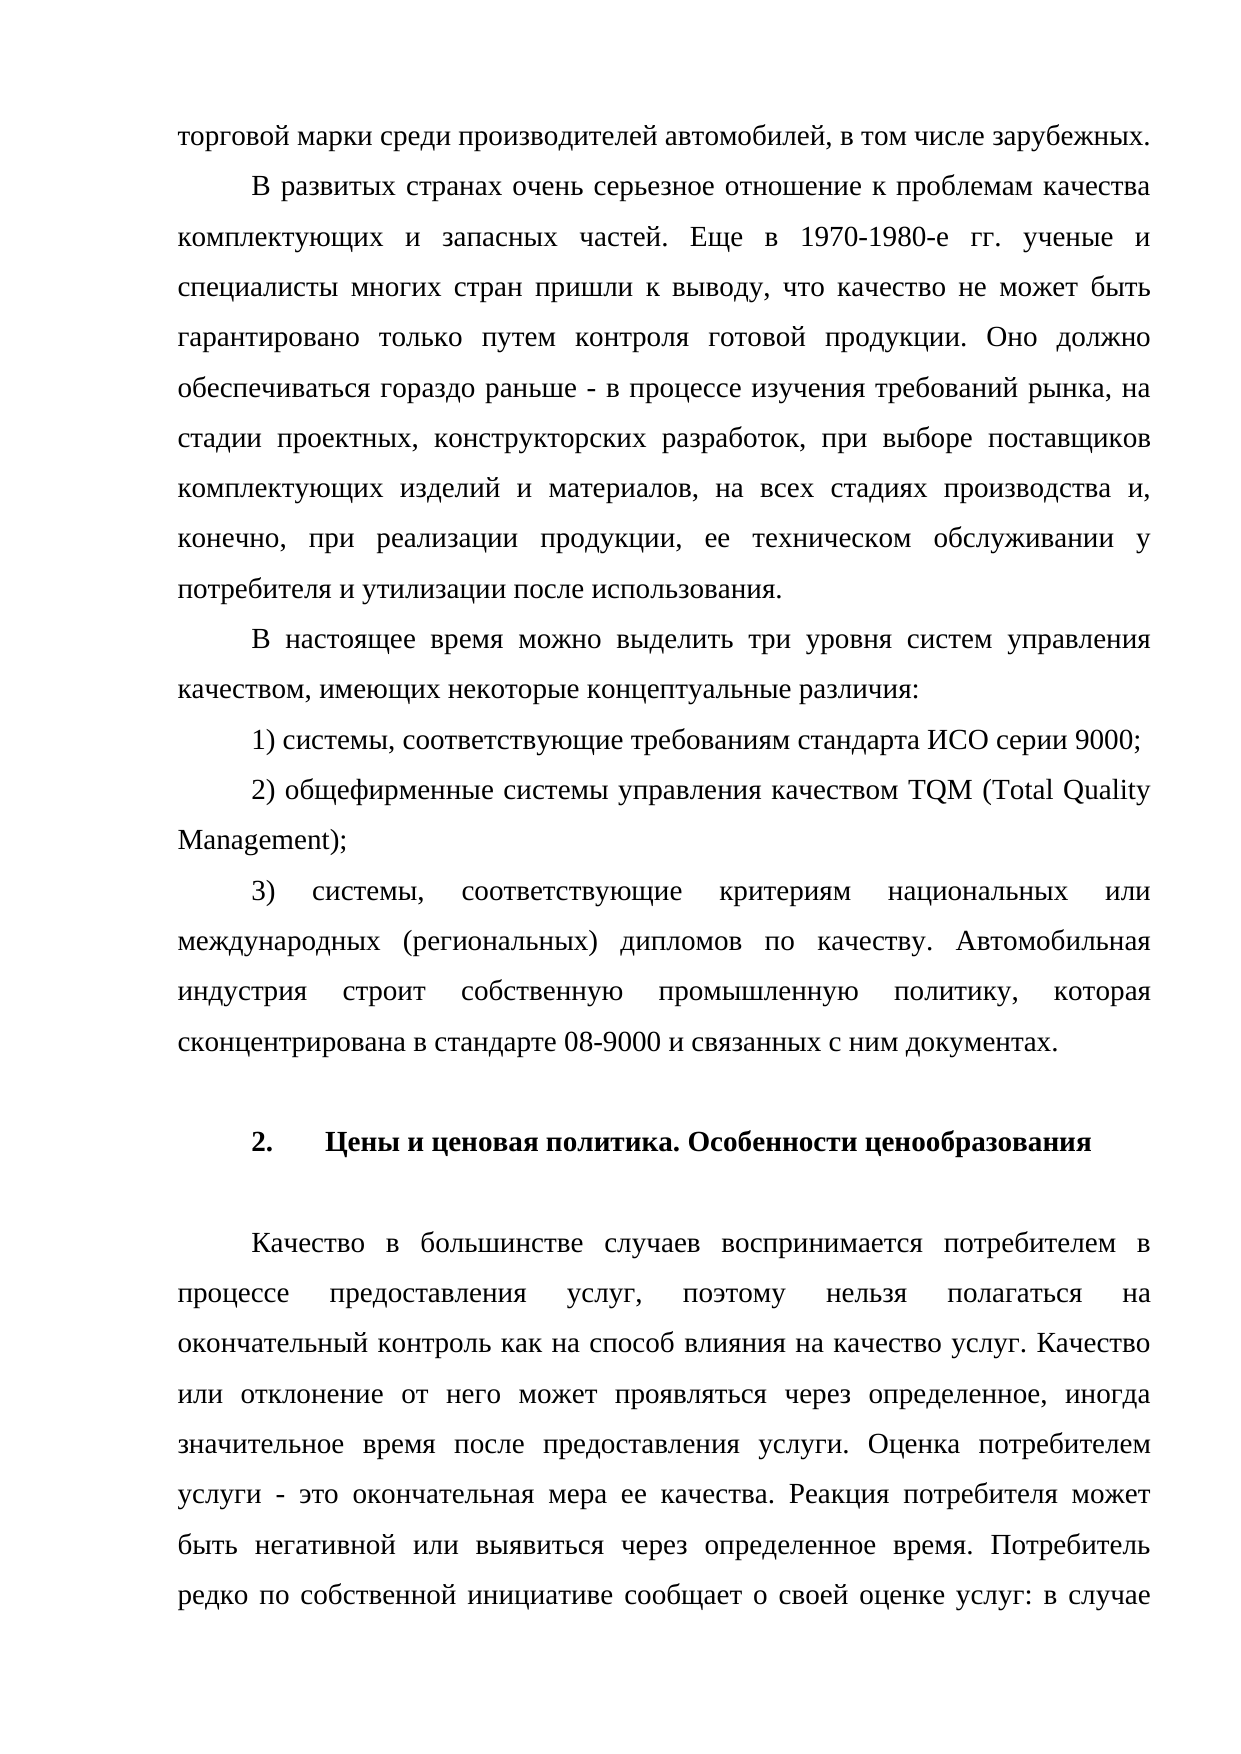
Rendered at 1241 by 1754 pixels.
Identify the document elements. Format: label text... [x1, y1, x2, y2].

text В настоящее время можно выделить три уровня систем управления качеством, имеющих некоторые концептуальные различия: [177, 621, 1152, 705]
text 2) общефирменные системы управления качеством TQM (Total Quality Management); [177, 772, 1152, 856]
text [177, 1225, 1152, 1611]
text 1) системы, соответствующие требованиям стандарта ИСО серии 9000; [177, 722, 1152, 755]
list Цены и ценовая политика. Особенности ценообразования [177, 1124, 1152, 1158]
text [177, 118, 1152, 152]
text В развитых странах очень серьезное отношение к проблемам качества комплектующих и запасных частей. Еще в 1970-1980-е гг. ученые и специалисты многих стран пришли к выводу, что качество не может быть гарантировано только путем контроля готовой продукции. Оно должно обеспечиваться гораздо раньше - в процессе изучения требований рынка, на стадии проектных, конструкторских разработок, при выборе поставщиков комплектующих изделий и материалов, на всех стадиях производства и, конечно, при реализации продукции, ее техническом обслуживании у потребителя и утилизации после использования. [177, 168, 1152, 604]
text 3) системы, соответствующие критериям национальных или международных (региональных) дипломов по качеству. Автомобильная индустрия строит собственную промышленную политику, которая сконцентрирована в стандарте 08-9000 и связанных с ним документах. [177, 873, 1152, 1057]
